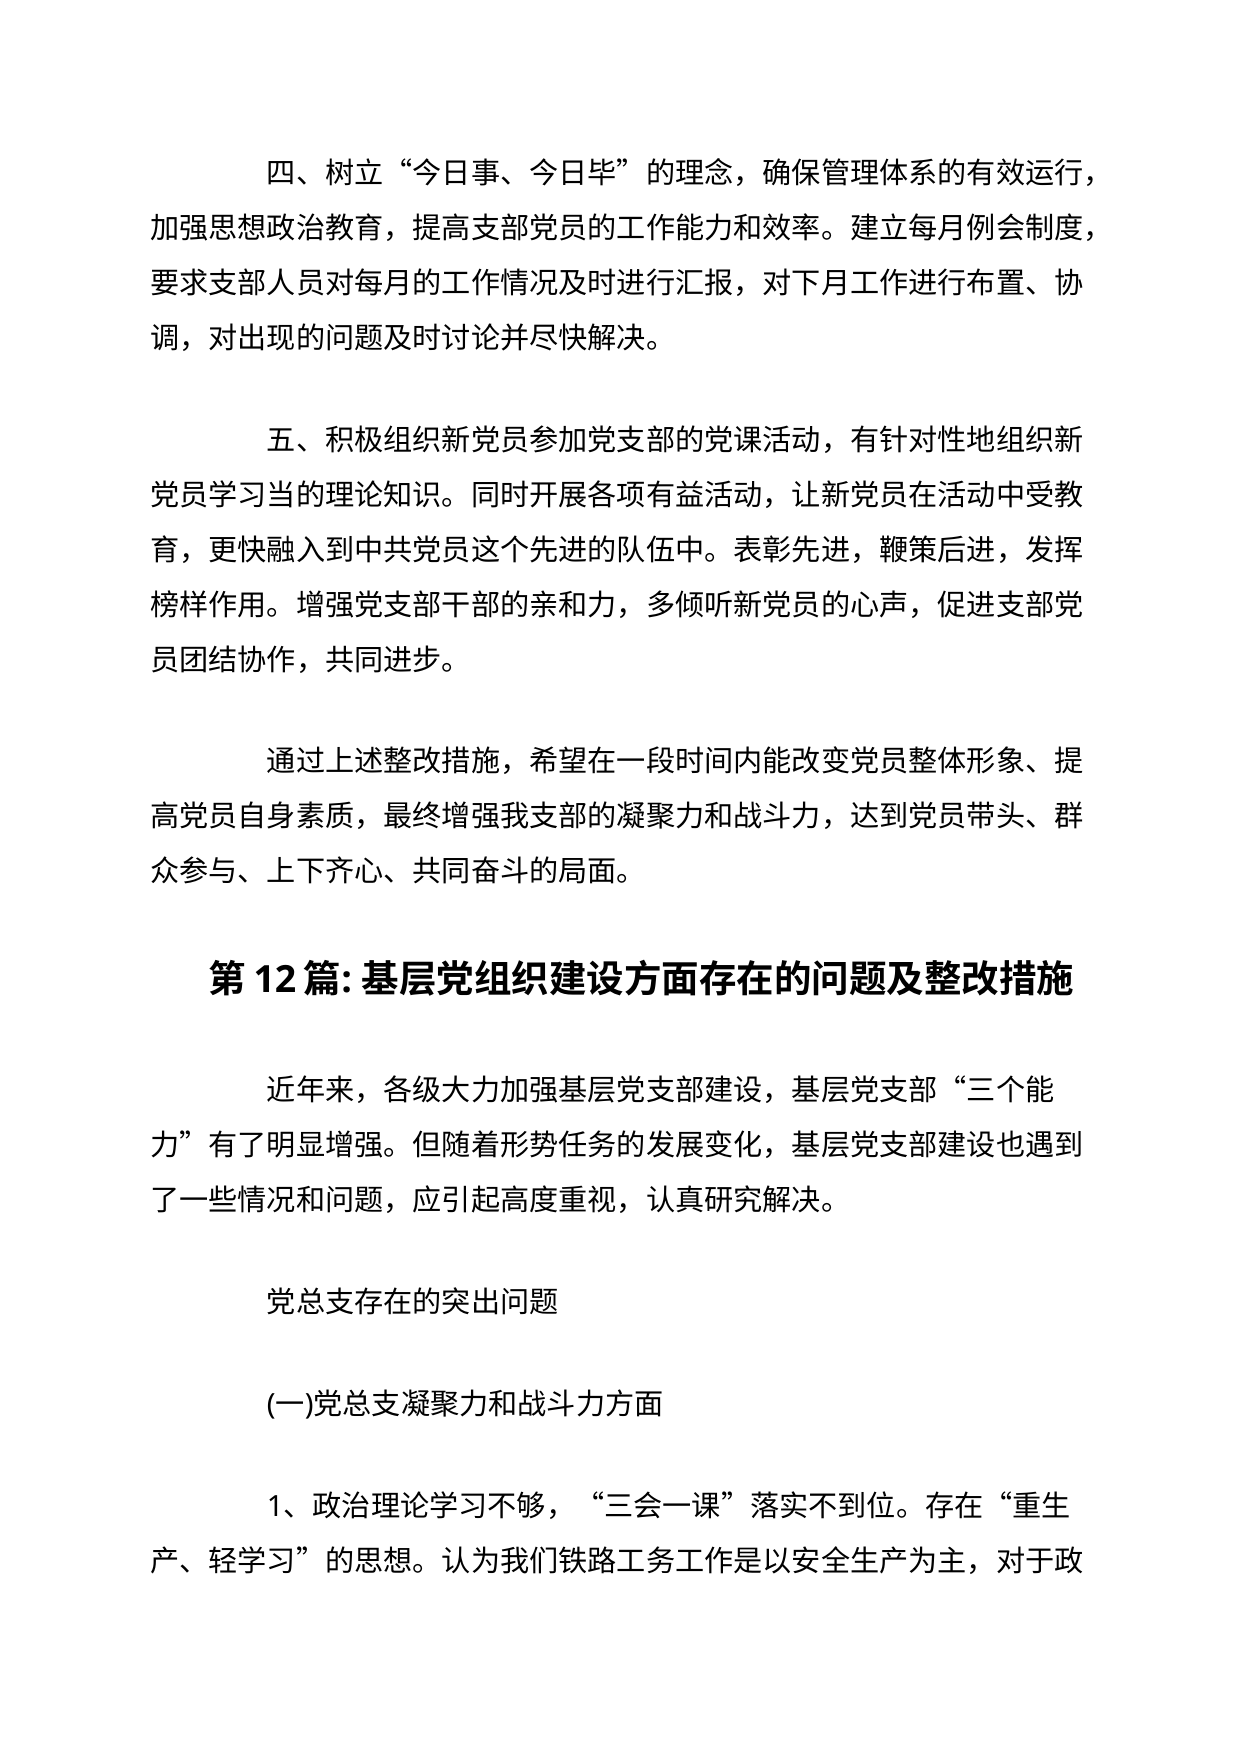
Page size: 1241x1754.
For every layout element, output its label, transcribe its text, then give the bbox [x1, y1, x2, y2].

text 党总支存在的突出问题 [150, 1278, 1090, 1321]
text 四、树立“今日事、今日毕”的理念，确保管理体系的有效运行，加强思想政治教育，提高支部党员的工作能力和效率。建立每月例会制度，要求支部人员对每月的工作情况及时进行汇报，对下月工作进行布置、协调，对出现的问题及时讨论并尽快解决。 [150, 150, 1090, 357]
text 近年来，各级大力加强基层党支部建设，基层党支部“三个能力”有了明显增强。但随着形势任务的发展变化，基层党支部建设也遇到了一些情况和问题，应引起高度重视，认真研究解决。 [150, 1067, 1090, 1219]
text 五、积极组织新党员参加党支部的党课活动，有针对性地组织新党员学习当的理论知识。同时开展各项有益活动，让新党员在活动中受教育，更快融入到中共党员这个先进的队伍中。表彰先进，鞭策后进，发挥榜样作用。增强党支部干部的亲和力，多倾听新党员的心声，促进支部党员团结协作，共同进步。 [150, 416, 1090, 678]
text 第12篇: 基层党组织建设方面存在的问题及整改措施 [150, 949, 1090, 1004]
text 通过上述整改措施，希望在一段时间内能改变党员整体形象、提高党员自身素质，最终增强我支部的凝聚力和战斗力，达到党员带头、群众参与、上下齐心、共同奋斗的局面。 [150, 738, 1090, 890]
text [150, 1482, 1090, 1579]
text (一)党总支凝聚力和战斗力方面 [150, 1380, 1090, 1423]
